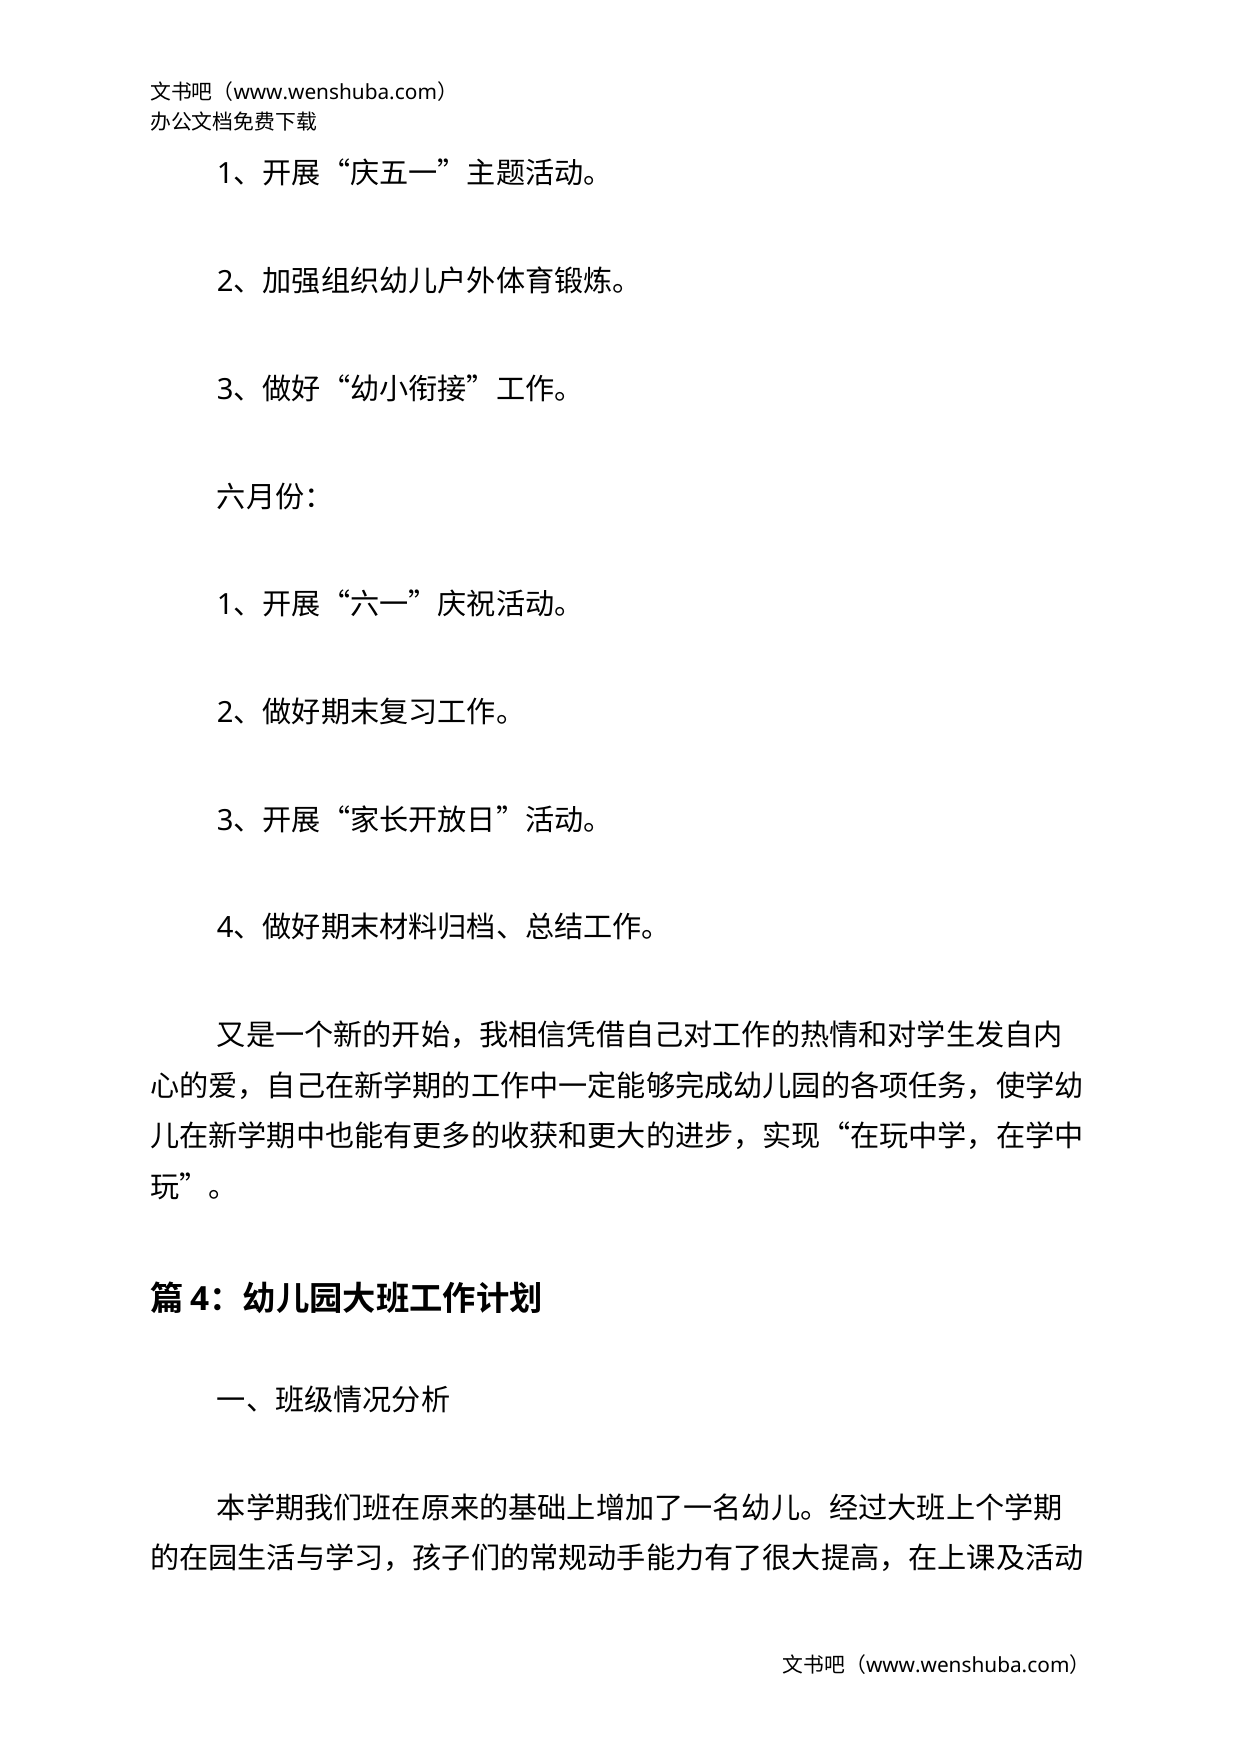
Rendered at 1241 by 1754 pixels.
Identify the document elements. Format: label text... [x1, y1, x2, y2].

text 4、做好期末材料归档、总结工作。 [150, 904, 1090, 946]
text 篇4：幼儿园大班工作计划 [150, 1271, 1090, 1320]
text 2、加强组织幼儿户外体育锻炼。 [150, 258, 1090, 300]
text 六月份： [150, 473, 1090, 515]
text 又是一个新的开始，我相信凭借自己对工作的热情和对学生发自内心的爱，自己在新学期的工作中一定能够完成幼儿园的各项任务，使学幼儿在新学期中也能有更多的收获和更大的进步，实现“在玩中学，在学中玩”。 [150, 1012, 1090, 1206]
text 3、做好“幼小衔接”工作。 [150, 365, 1090, 408]
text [150, 1484, 1090, 1577]
text 1、开展“六一”庆祝活动。 [150, 581, 1090, 623]
text 2、做好期末复习工作。 [150, 688, 1090, 731]
text 1、开展“庆五一”主题活动。 [150, 150, 1090, 192]
text 3、开展“家长开放日”活动。 [150, 796, 1090, 838]
text 一、班级情况分析 [150, 1377, 1090, 1419]
